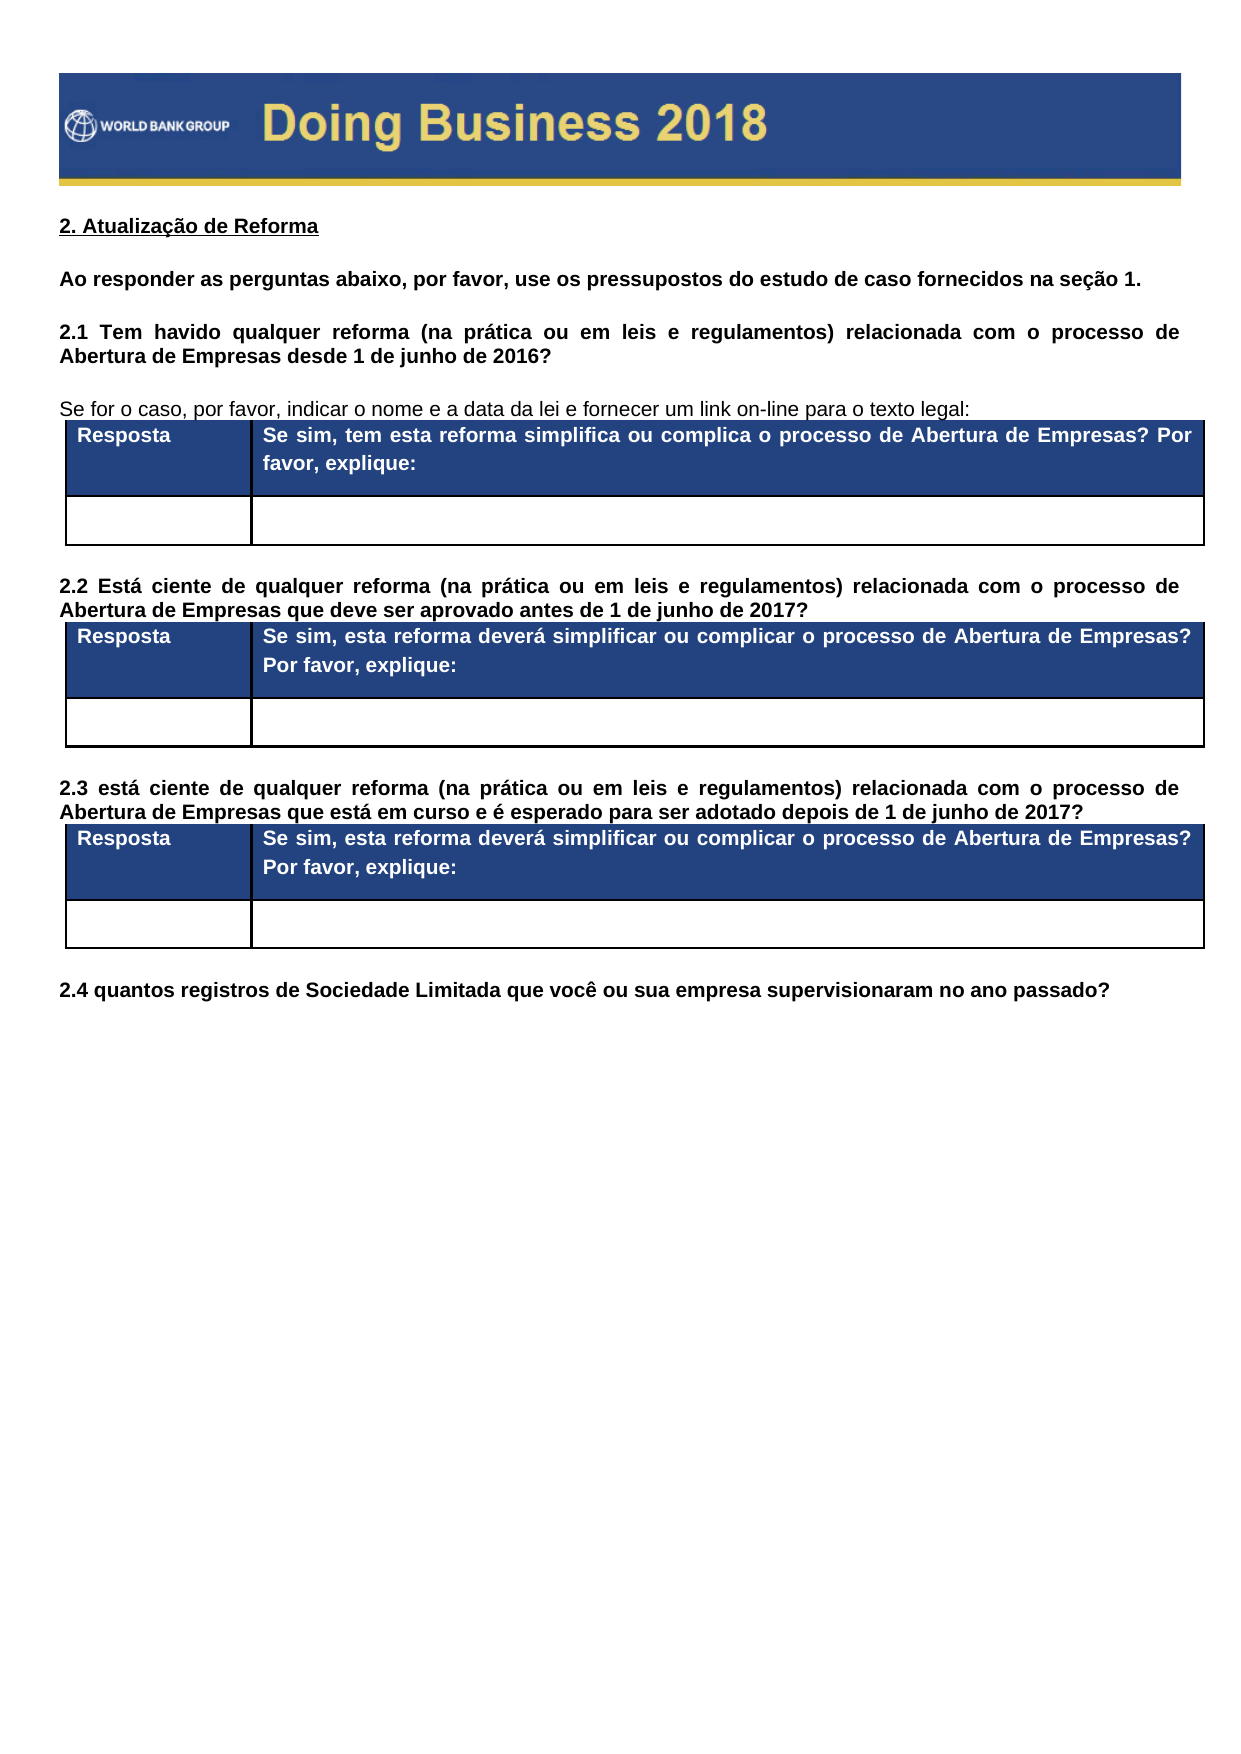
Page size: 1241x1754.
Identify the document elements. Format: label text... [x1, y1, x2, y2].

text 2. Atualização de Reforma [59, 214, 1181, 238]
table_cell [67, 699, 250, 745]
text Ao responder as perguntas abaixo, por favor, use os pressupostos do estudo de caso fornecidos na seção 1. [59, 267, 1181, 291]
table_cell [59, 622, 65, 697]
table_cell [59, 495, 65, 543]
table_cell Se sim, esta reforma deverá simplificar ou complicar o processo de Abertura de Empresas? Por favor, explique: [253, 824, 1203, 899]
table_cell [67, 901, 250, 947]
table_cell [67, 497, 250, 543]
table_cell Resposta [67, 622, 250, 697]
text 2.4 quantos registros de Sociedade Limitada que você ou sua empresa supervisionaram no ano passado? [59, 978, 1181, 1002]
table_cell [253, 497, 1203, 543]
table_cell Se sim, tem esta reforma simplifica ou complica o processo de Abertura de Empresas? Por favor, explique: [253, 420, 1203, 495]
table_cell [59, 899, 65, 947]
table_cell Resposta [67, 824, 250, 899]
table_cell Resposta [67, 420, 250, 495]
text Se for o caso, por favor, indicar o nome e a data da lei e fornecer um link on-line para o texto legal: [59, 396, 1181, 420]
table_cell [59, 420, 65, 495]
table_cell Se sim, esta reforma deverá simplificar ou complicar o processo de Abertura de Empresas? Por favor, explique: [253, 622, 1203, 697]
table_cell [253, 699, 1203, 745]
table_cell [253, 901, 1203, 947]
text 2.2 Está ciente de qualquer reforma (na prática ou em leis e regulamentos) relacionada com o processo de Abertura de Empresas que deve ser aprovado antes de 1 de junho de 2017? [59, 574, 1181, 622]
text 2.3 está ciente de qualquer reforma (na prática ou em leis e regulamentos) relacionada com o processo de Abertura de Empresas que está em curso e é esperado para ser adotado depois de 1 de junho de 2017? [59, 776, 1181, 824]
table_cell [59, 824, 65, 899]
picture [59, 73, 1182, 186]
table_cell [59, 697, 65, 745]
text 2.1 Tem havido qualquer reforma (na prática ou em leis e regulamentos) relacionada com o processo de Abertura de Empresas desde 1 de junho de 2016? [59, 320, 1181, 368]
